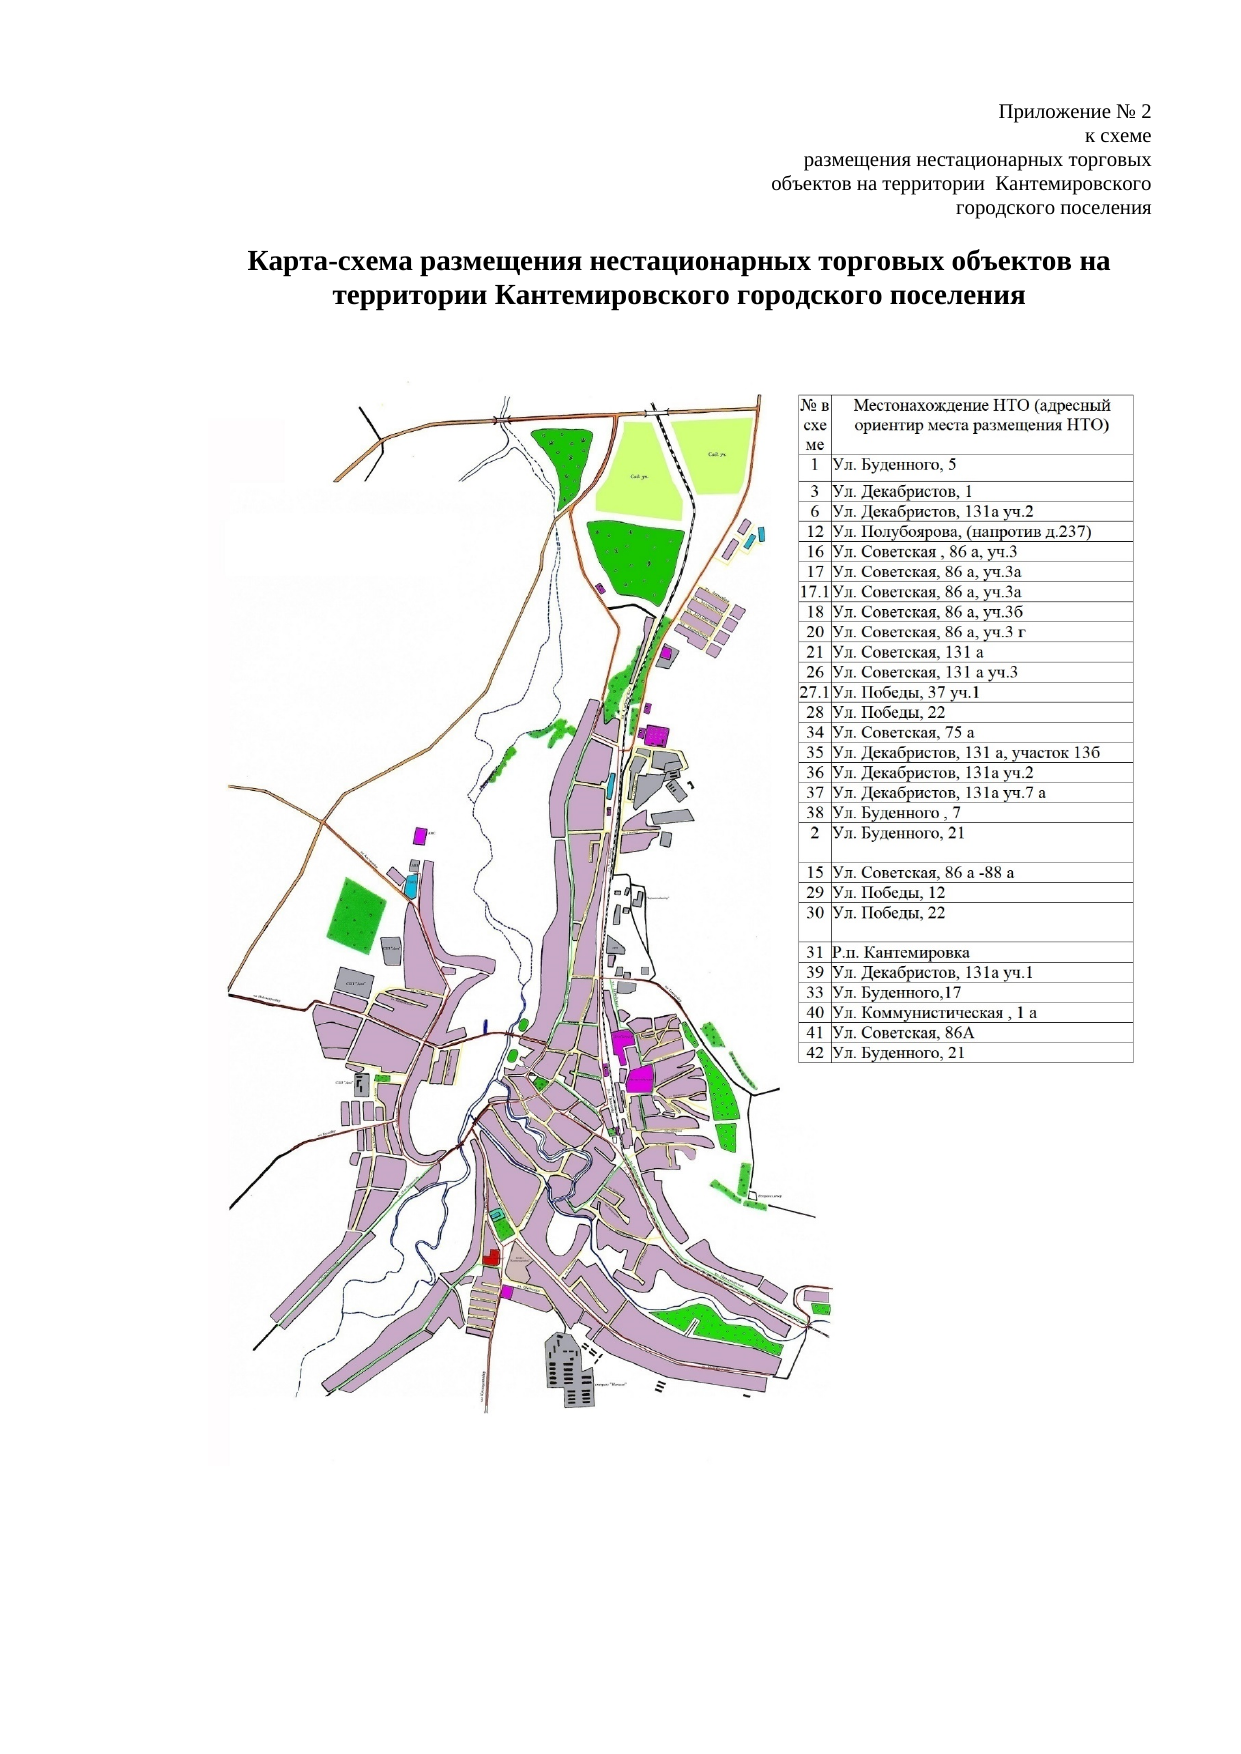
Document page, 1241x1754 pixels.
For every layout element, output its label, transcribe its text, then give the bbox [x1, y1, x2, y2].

text объектов на территории Кантемировского [207, 171, 1152, 195]
text размещения нестационарных торговых [207, 147, 1152, 171]
text городского поселения [207, 195, 1152, 219]
text Карта-схема размещения нестационарных торговых объектов на территории Кантемировского городского поселения [207, 243, 1152, 311]
text к схеме [207, 123, 1152, 147]
text Приложение № 2 [207, 99, 1152, 123]
picture [208, 377, 1151, 1466]
